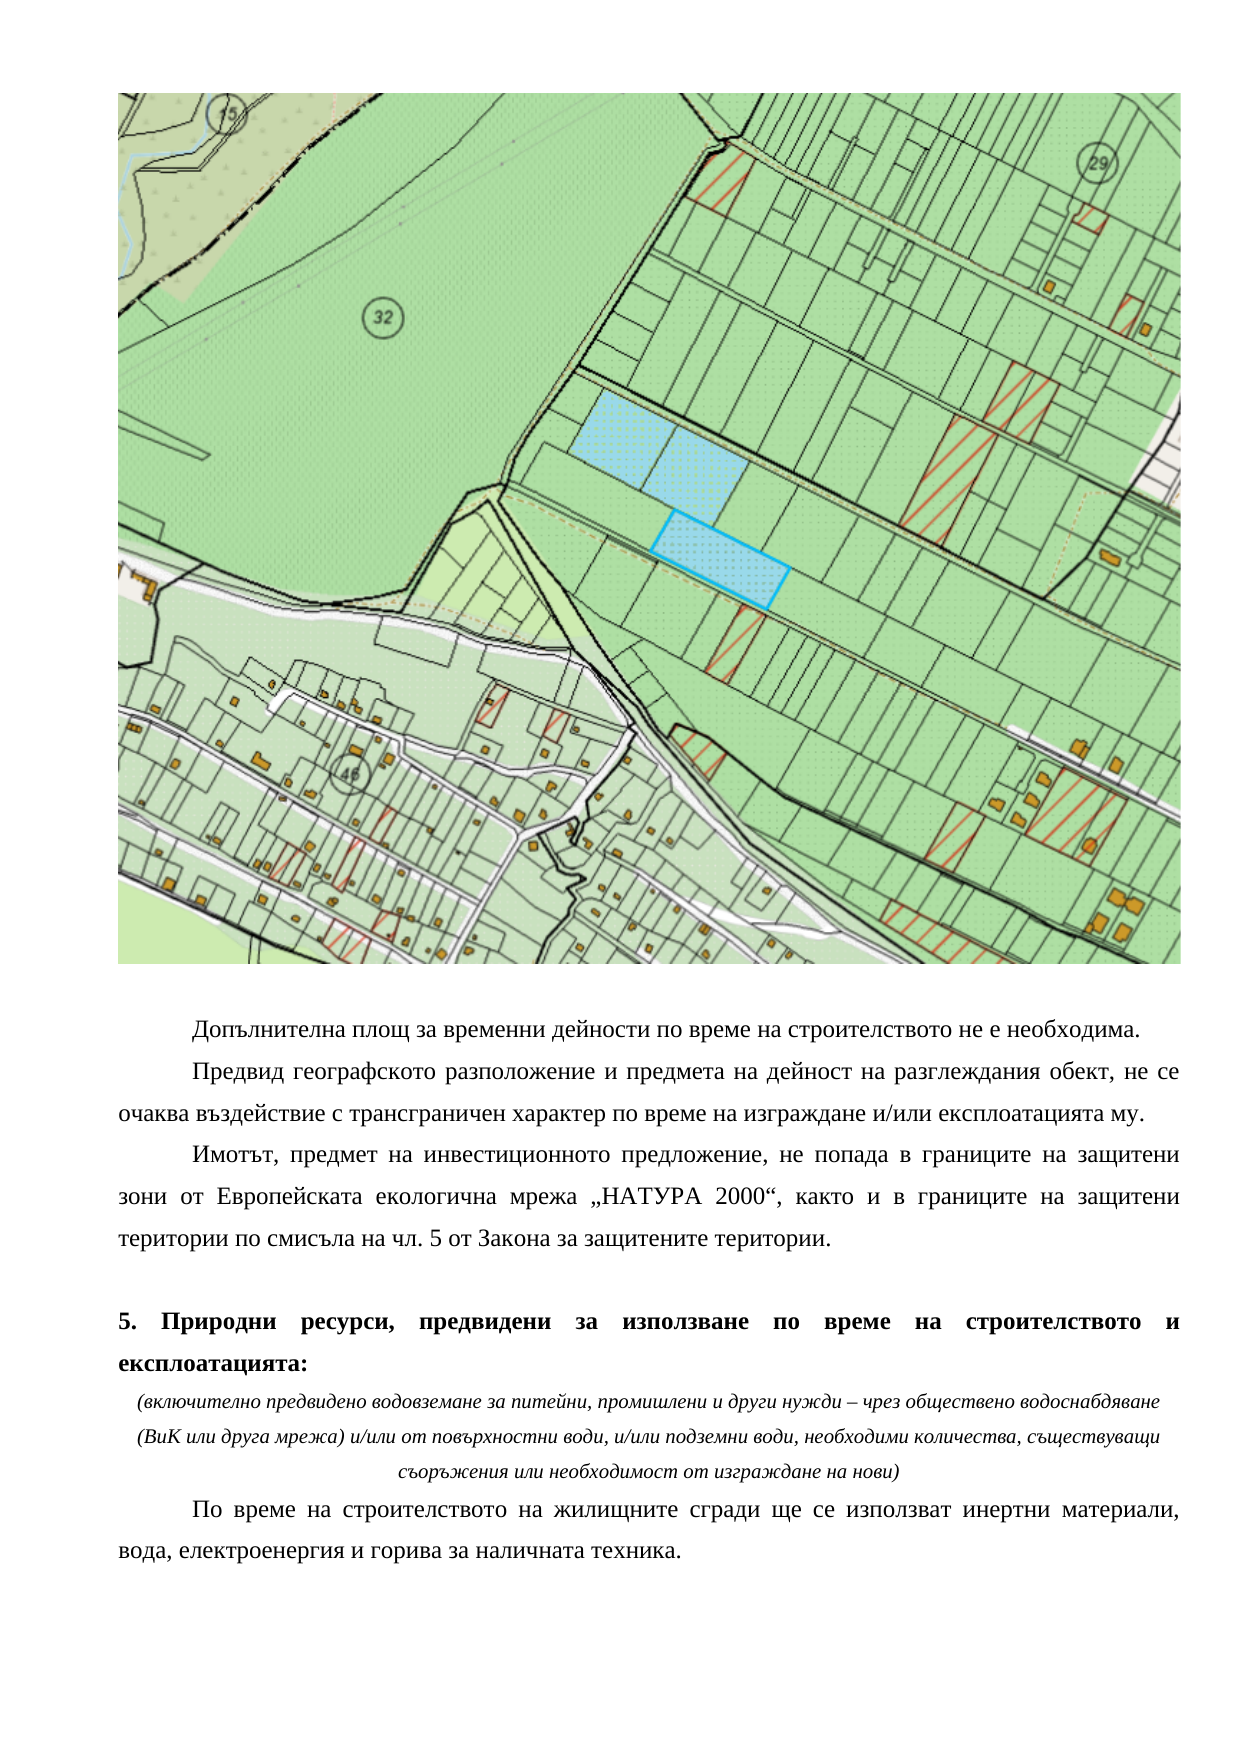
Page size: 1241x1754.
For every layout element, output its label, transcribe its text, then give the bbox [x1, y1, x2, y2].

text По време на строителството на жилищните сгради ще се използват инертни материали, вода, електроенергия и горива за наличната техника. [118, 1494, 1181, 1564]
text 5. Природни ресурси, предвидени за използване по време на строителството и експлоатацията: [118, 1306, 1181, 1376]
text Предвид географското разположение и предмета на дейност на разглеждания обект, не се очаква въздействие с трансграничен характер по време на изграждане и/или експлоатацията му. [118, 1056, 1181, 1126]
text (включително предвидено водовземане за питейни, промишлени и други нужди – чрез обществено водоснабдяване (ВиК или друга мрежа) и/или от повърхностни води, и/или подземни води, необходими количества, съществуващи съоръжения или необходимост от изграждане на нови) [118, 1389, 1181, 1483]
text Имотът, предмет на инвестиционното предложение, не попада в границите на защитени зони от Европейската екологична мрежа „НАТУРА 2000“, както и в границите на защитени територии по смисъла на чл. 5 от Закона за защитените територии. [118, 1139, 1181, 1251]
text Допълнителна площ за временни дейности по време на строителството не е необходима. [118, 1014, 1181, 1043]
picture [118, 93, 1181, 964]
